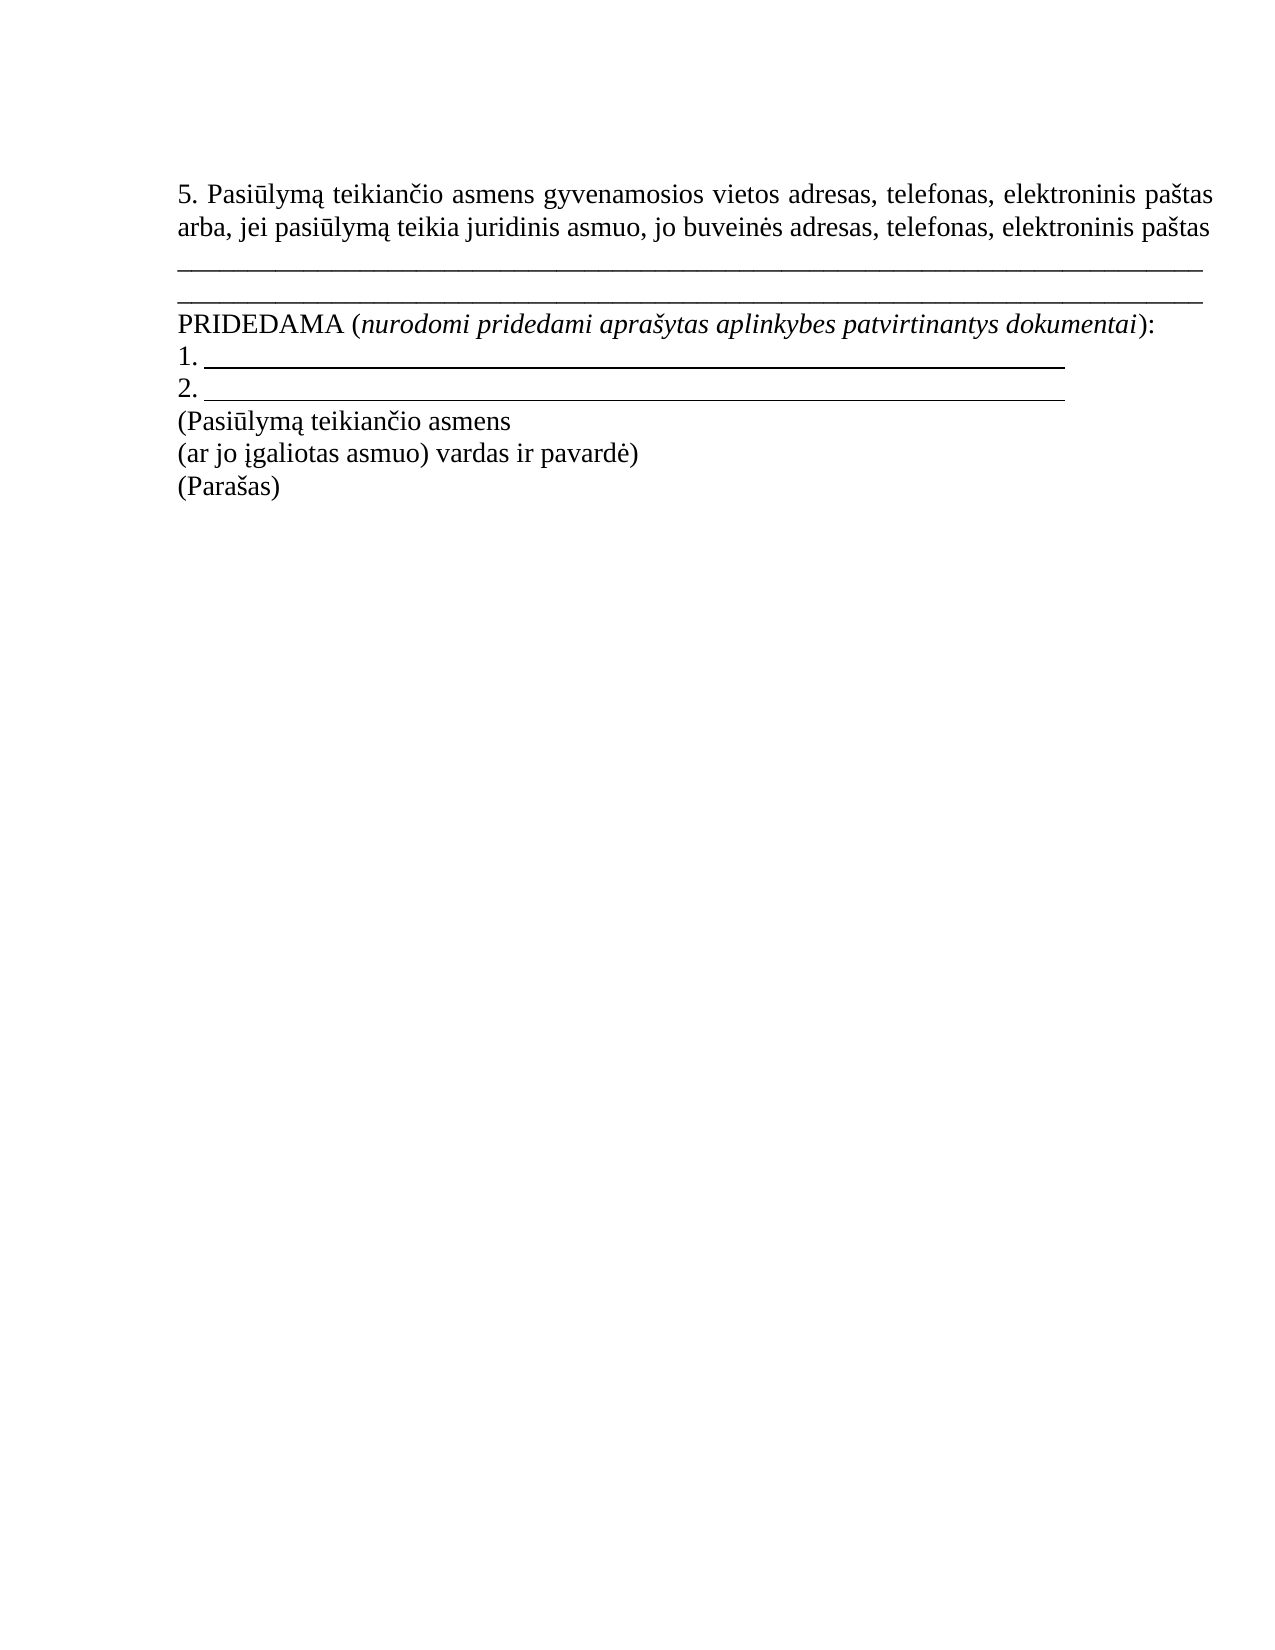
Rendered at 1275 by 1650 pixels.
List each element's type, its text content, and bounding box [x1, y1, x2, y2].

text (ar jo įgaliotas asmuo) vardas ir pavardė) (Parašas) [177, 436, 1216, 501]
text 1. [177, 339, 1216, 372]
text _________________________________________________________________________ [177, 242, 1216, 274]
text _________________________________________________________________________ [177, 274, 1216, 307]
text PRIDEDAMA (nurodomi pridedami aprašytas aplinkybes patvirtinantys dokumentai): [177, 307, 1216, 339]
text 2. [177, 372, 1216, 404]
text 5. Pasiūlymą teikiančio asmens gyvenamosios vietos adresas, telefonas, elektroninis paštas arba, jei pasiūlymą teikia juridinis asmuo, jo buveinės adresas, telefonas, elektroninis paštas [177, 177, 1216, 242]
text (Pasiūlymą teikiančio asmens [177, 404, 1216, 436]
